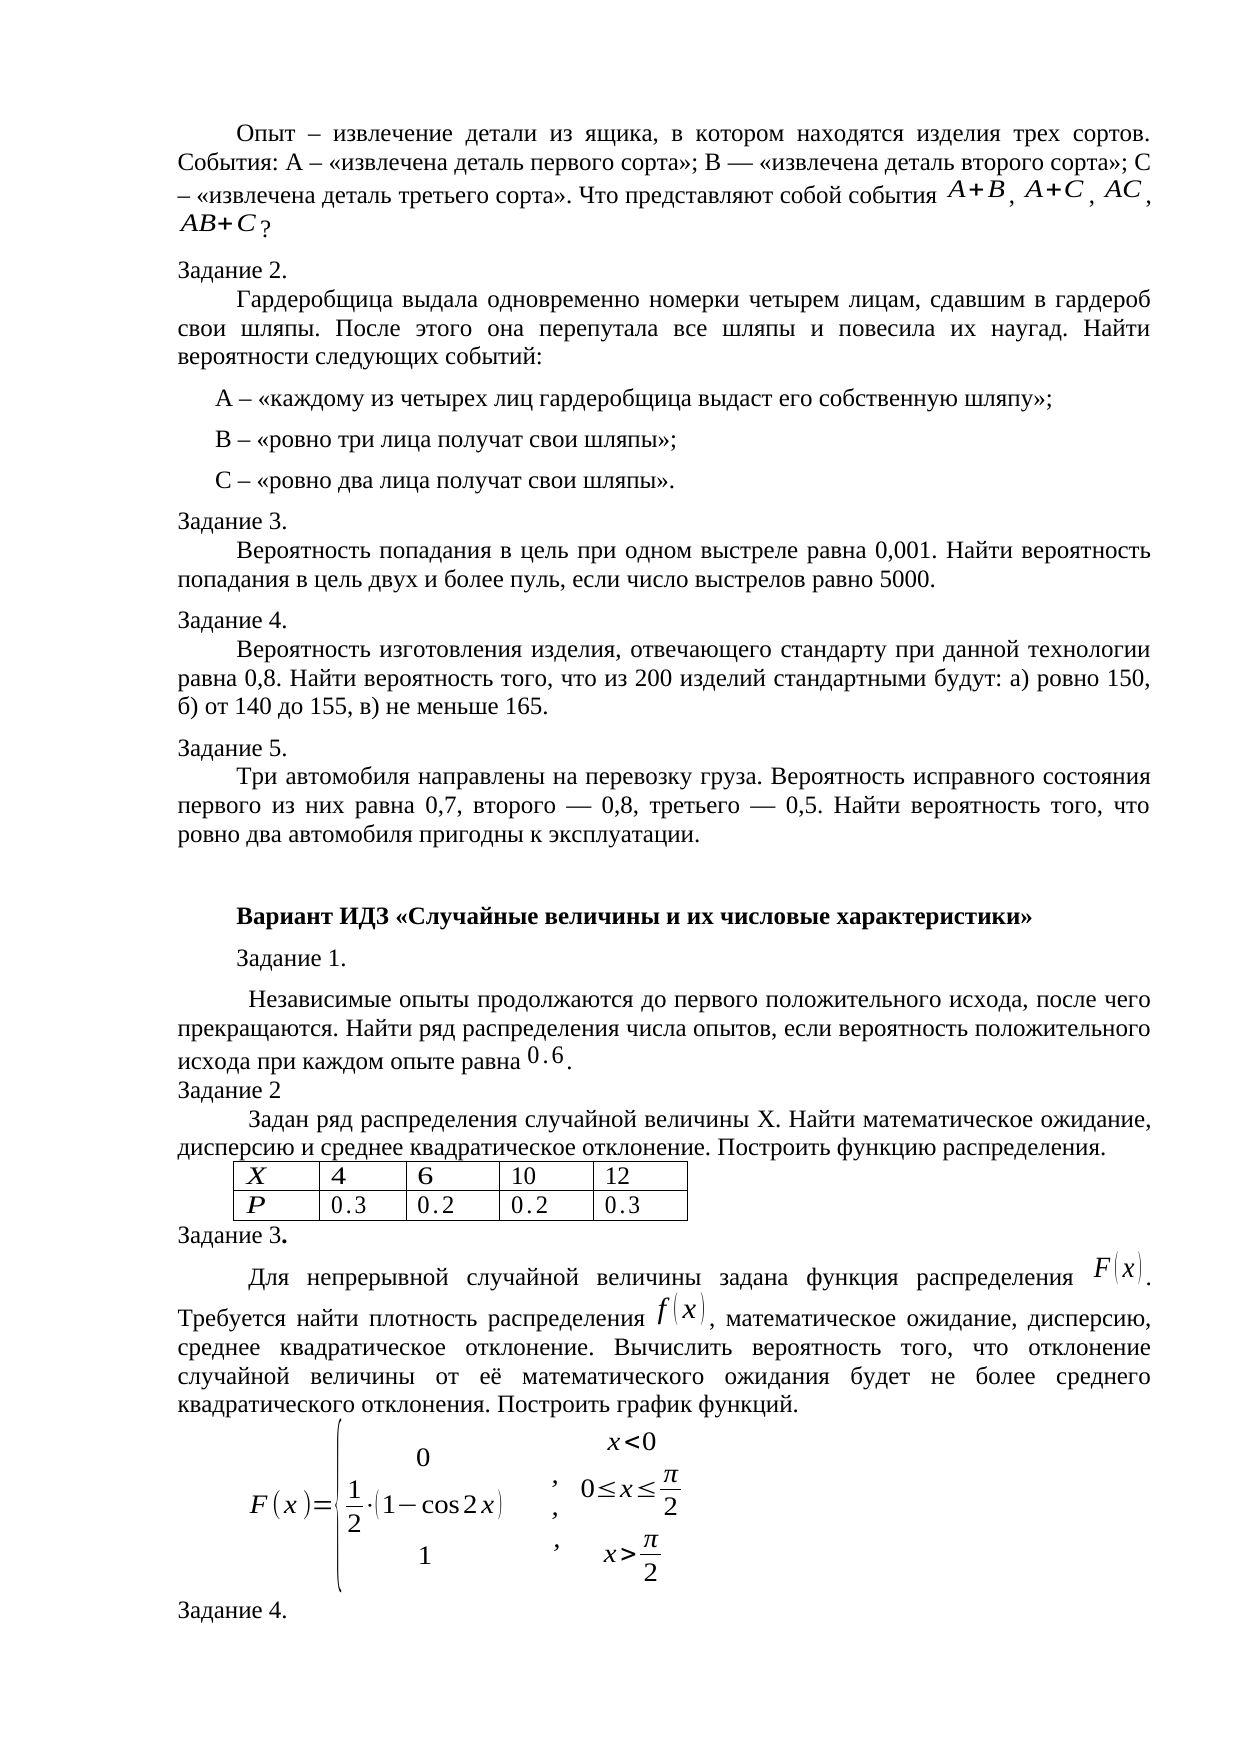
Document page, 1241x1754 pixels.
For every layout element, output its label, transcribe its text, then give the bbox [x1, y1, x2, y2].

table_header [594, 1162, 687, 1190]
table_cell [234, 1191, 319, 1219]
text Вероятность изготовления изделия, отвечающего стандарту при данной технологии равна 0,8. Найти вероятность того, что из 200 изделий стандартными будут: а) ровно 150, б) от 140 до 155, в) не меньше 165. [177, 634, 1152, 720]
text A – «каждому из четырех лиц гардеробщица выдаст его собственную шляпу»; [177, 383, 1152, 411]
text Задание 2. [177, 255, 1152, 284]
text Опыт – извлечение детали из ящика, в котором находятся изделия трех сортов. События: A – «извлечена деталь первого сорта»; B — «извлечена деталь второго сорта»; C – «извлечена деталь третьего сорта». Что представляют собой события , , , ? [177, 118, 1152, 243]
table_cell [594, 1191, 687, 1219]
text C – «ровно два лица получат свои шляпы». [177, 465, 1152, 494]
text Вероятность попадания в цель при одном выстреле равна 0,001. Найти вероятность попадания в цель двух и более пуль, если число выстрелов равно 5000. [177, 535, 1152, 593]
table_header [320, 1162, 406, 1190]
text B – «ровно три лица получат свои шляпы»; [177, 424, 1152, 453]
table_header [500, 1162, 593, 1190]
text Вариант ИДЗ «Случайные величины и их числовые характеристики» [177, 901, 1152, 930]
text Три автомобиля направлены на перевозку груза. Вероятность исправного состояния первого из них равна 0,7, второго — 0,8, третьего — 0,5. Найти вероятность того, что ровно два автомобиля пригодны к эксплуатации. [177, 761, 1152, 848]
text Задание 2 [177, 1075, 1152, 1104]
text Задан ряд распределения случайной величины X. Найти математическое ожидание, дисперсию и среднее квадратическое отклонение. Построить функцию распределения. [177, 1104, 1152, 1161]
table_header [234, 1162, 319, 1190]
text Задание 4. [177, 605, 1152, 634]
text Для непрерывной случайной величины задана функция распределения . Требуется найти плотность распределения , математическое ожидание, дисперсию, среднее квадратическое отклонение. Вычислить вероятность того, что отклонение случайной величины от её математического ожидания будет не более среднего квадратического отклонения. Построить график функций. [177, 1249, 1152, 1418]
table_cell [320, 1191, 406, 1219]
text Гардеробщица выдала одновременно номерки четырем лицам, сдавшим в гардероб свои шляпы. После этого она перепутала все шляпы и повесила их наугад. Найти вероятности следующих событий: [177, 284, 1152, 370]
text Задание 5. [177, 733, 1152, 761]
text Независимые опыты продолжаются до первого положительного исхода, после чего прекращаются. Найти ряд распределения числа опытов, если вероятность положительного исхода при каждом опыте равна . [177, 984, 1152, 1075]
text Задание 1. [177, 943, 1152, 971]
text Задание 4. [177, 1595, 1152, 1624]
table_cell [407, 1191, 499, 1219]
table_header [407, 1162, 499, 1190]
text Задание 3. [177, 506, 1152, 535]
text Задание 3. [177, 1221, 1152, 1249]
table_cell [500, 1191, 593, 1219]
